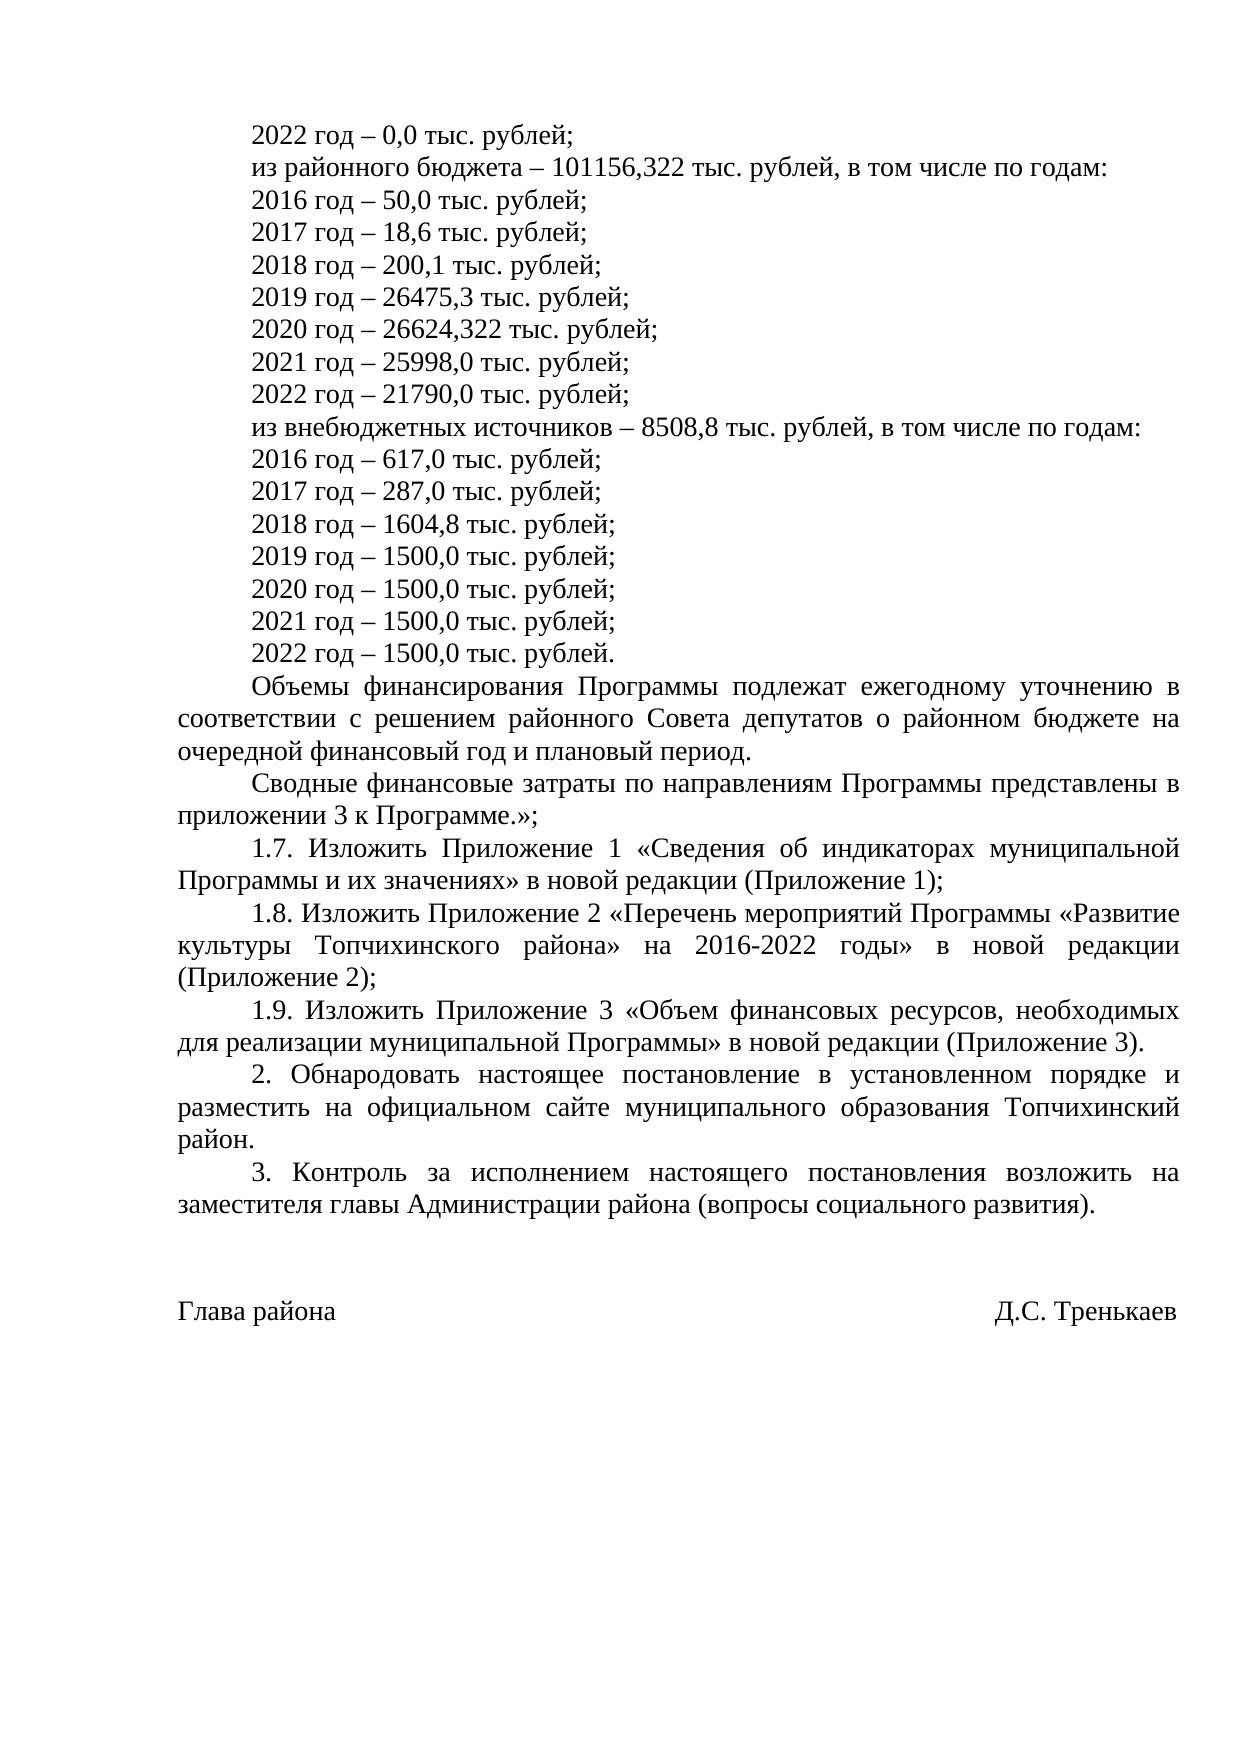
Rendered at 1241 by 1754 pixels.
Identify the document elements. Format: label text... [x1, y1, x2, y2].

text 2020 год – 26624,322 тыс. рублей; [177, 312, 1181, 345]
text 2019 год – 1500,0 тыс. рублей; [177, 539, 1181, 572]
text 2022 год – 1500,0 тыс. рублей. [177, 636, 1181, 669]
text 1.7. Изложить Приложение 1 «Сведения об индикаторах муниципальной Программы и их значениях» в новой редакции (Приложение 1); [177, 831, 1181, 896]
text из внебюджетных источников – 8508,8 тыс. рублей, в том числе по годам: [177, 410, 1181, 442]
text 2019 год – 26475,3 тыс. рублей; [177, 280, 1181, 312]
text 1.8. Изложить Приложение 2 «Перечень мероприятий Программы «Развитие культуры Топчихинского района» на 2016-2022 годы» в новой редакции (Приложение 2); [177, 896, 1181, 993]
text 2022 год – 21790,0 тыс. рублей; [177, 377, 1181, 410]
text 2017 год – 287,0 тыс. рублей; [177, 474, 1181, 507]
text 2018 год – 1604,8 тыс. рублей; [177, 507, 1181, 539]
text 2016 год – 50,0 тыс. рублей; [177, 183, 1181, 215]
text из районного бюджета – 101156,322 тыс. рублей, в том числе по годам: [177, 151, 1181, 183]
text 3. Контроль за исполнением настоящего постановления возложить на заместителя главы Администрации района (вопросы социального развития). [177, 1155, 1181, 1219]
text 2022 год – 0,0 тыс. рублей; [177, 118, 1181, 151]
text Объемы финансирования Программы подлежат ежегодному уточнению в соответствии с решением районного Совета депутатов о районном бюджете на очередной финансовый год и плановый период. [177, 669, 1181, 766]
text 2020 год – 1500,0 тыс. рублей; [177, 572, 1181, 604]
text 2016 год – 617,0 тыс. рублей; [177, 442, 1181, 474]
text 1.9. Изложить Приложение 3 «Объем финансовых ресурсов, необходимых для реализации муниципальной Программы» в новой редакции (Приложение 3). [177, 993, 1181, 1058]
text 2021 год – 25998,0 тыс. рублей; [177, 345, 1181, 377]
text Глава района Д.С. Тренькаев [177, 1294, 1181, 1326]
text 2021 год – 1500,0 тыс. рублей; [177, 604, 1181, 636]
text Сводные финансовые затраты по направлениям Программы представлены в приложении 3 к Программе.»; [177, 766, 1181, 831]
text 2. Обнародовать настоящее постановление в установленном порядке и разместить на официальном сайте муниципального образования Топчихинский район. [177, 1058, 1181, 1155]
text 2018 год – 200,1 тыс. рублей; [177, 248, 1181, 280]
text 2017 год – 18,6 тыс. рублей; [177, 215, 1181, 248]
